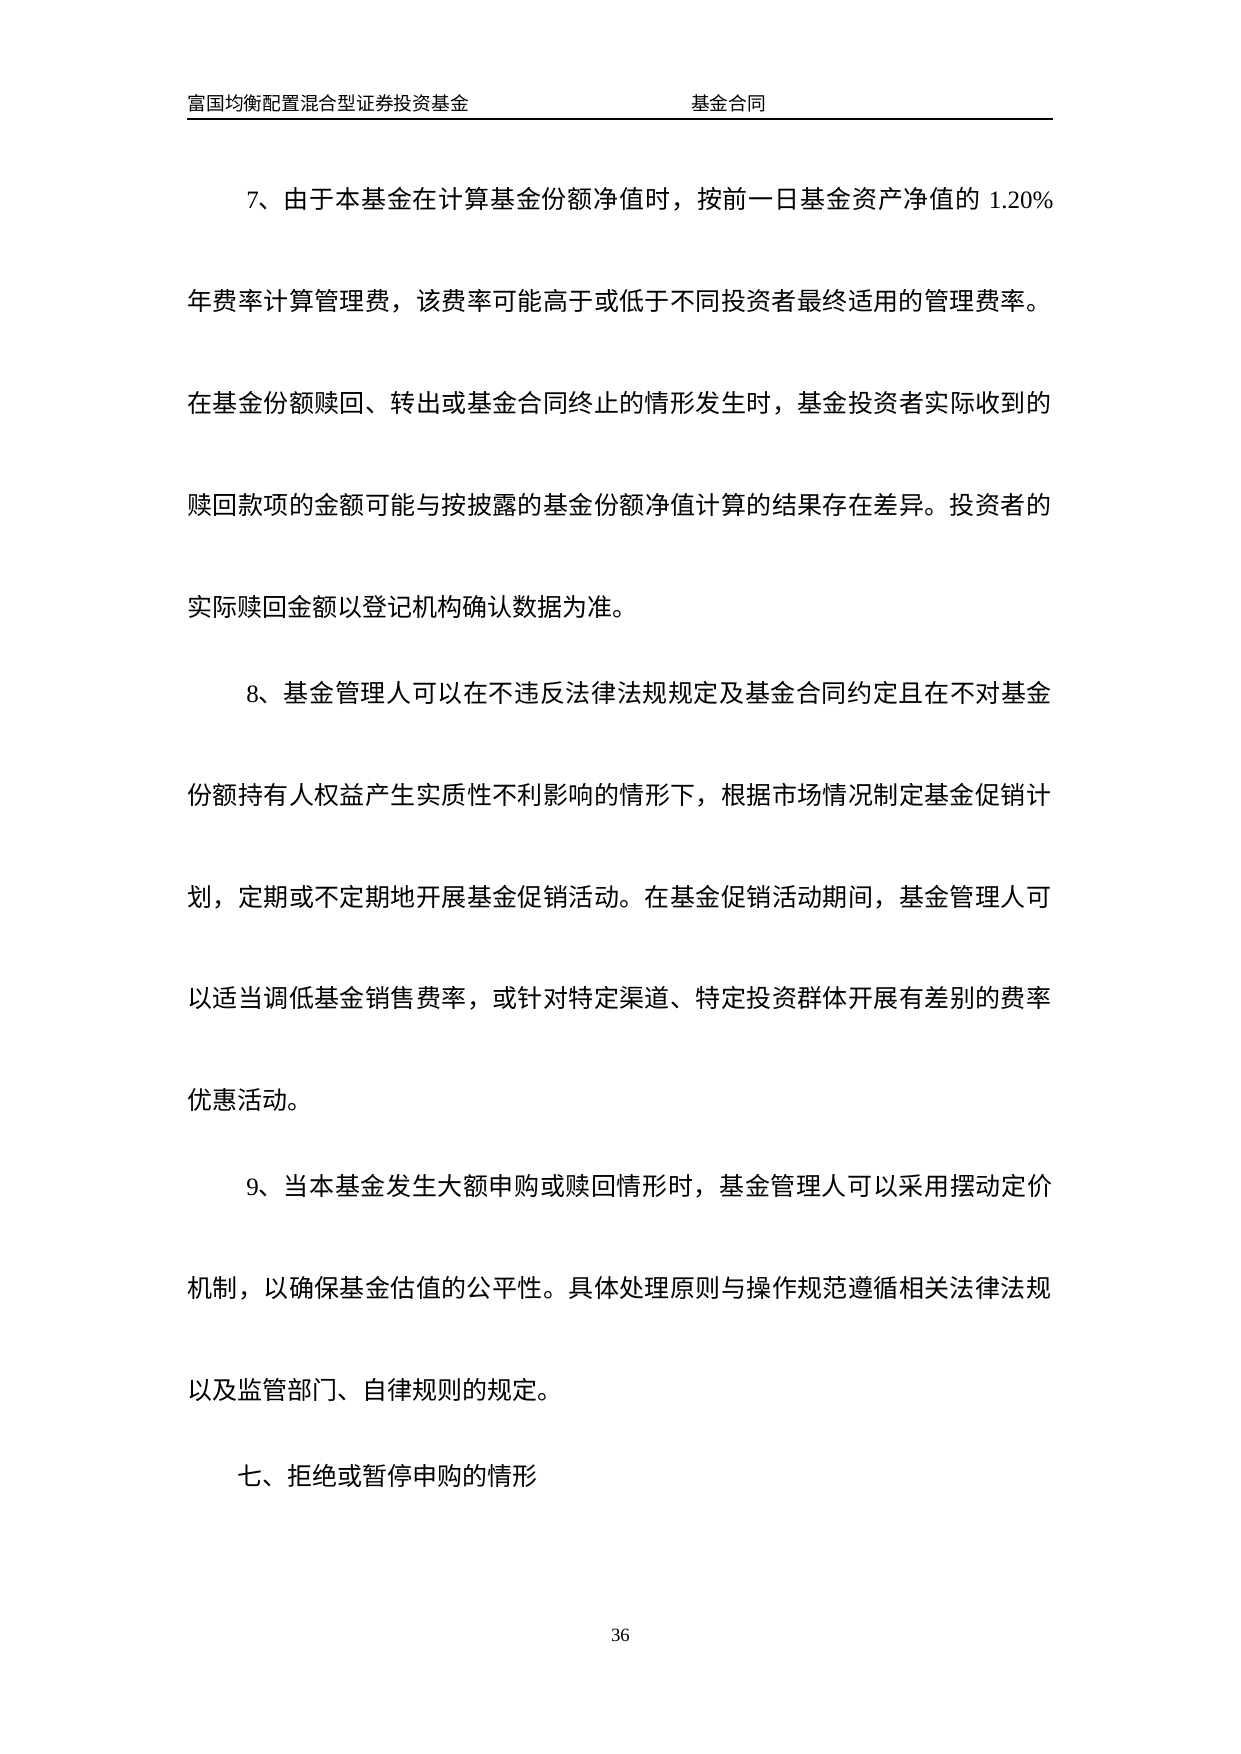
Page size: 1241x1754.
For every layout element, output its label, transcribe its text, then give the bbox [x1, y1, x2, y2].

list 当本基金发生大额申购或赎回情形时，基金管理人可以采用摆动定价机制，以确保基金估值的公平性。具体处理原则与操作规范遵循相关法律法规以及监管部门、自律规则的规定。 [187, 1151, 1053, 1423]
list 基金管理人可以在不违反法律法规规定及基金合同约定且在不对基金份额持有人权益产生实质性不利影响的情形下，根据市场情况制定基金促销计划，定期或不定期地开展基金促销活动。在基金促销活动期间，基金管理人可以适当调低基金销售费率，或针对特定渠道、特定投资群体开展有差别的费率优惠活动。 [187, 657, 1053, 1133]
list 拒绝或暂停申购的情形 [187, 1441, 1053, 1509]
list 由于本基金在计算基金份额净值时，按前一日基金资产净值的1.20%年费率计算管理费，该费率可能高于或低于不同投资者最终适用的管理费率。在基金份额赎回、转出或基金合同终止的情形发生时，基金投资者实际收到的赎回款项的金额可能与按披露的基金份额净值计算的结果存在差异。投资者的实际赎回金额以登记机构确认数据为准。 [187, 164, 1053, 639]
